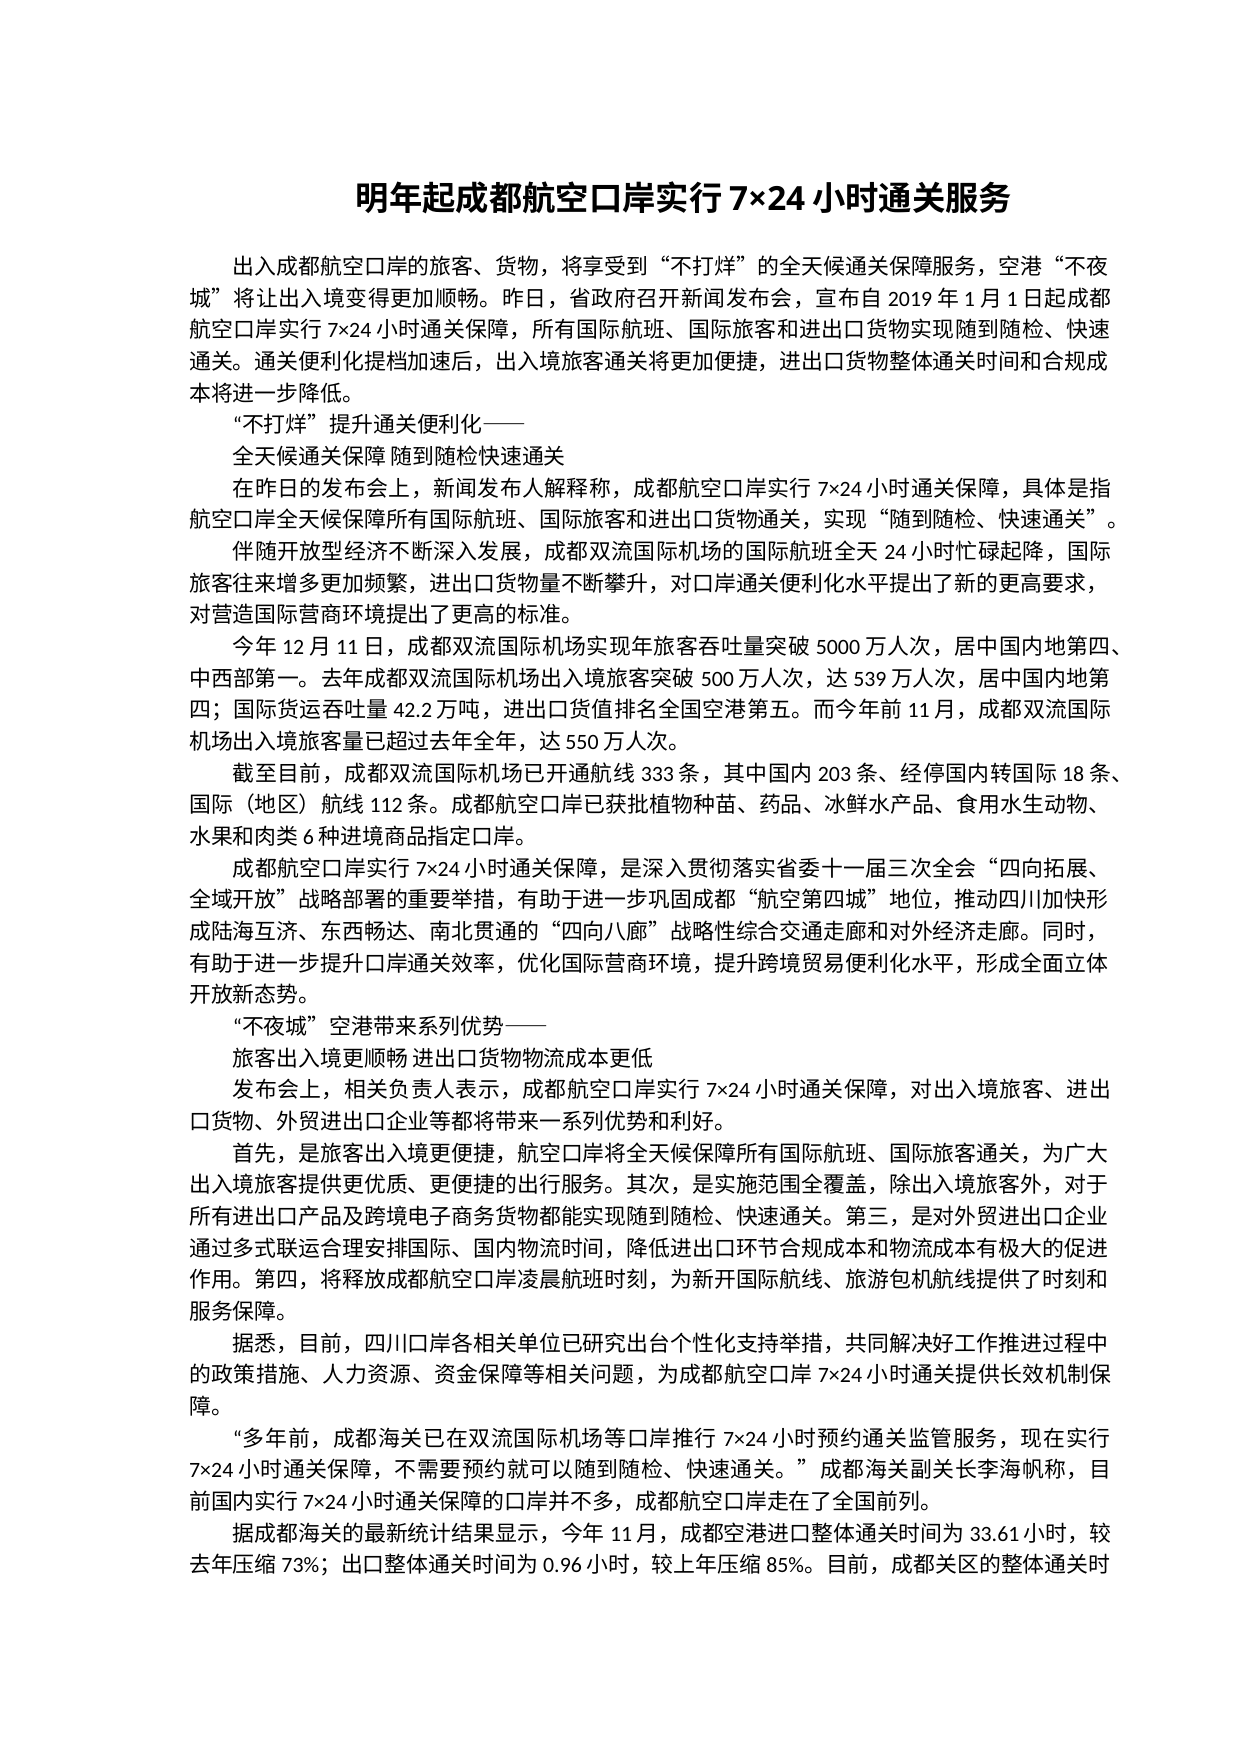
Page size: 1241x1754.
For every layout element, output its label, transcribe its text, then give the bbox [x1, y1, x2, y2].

text “不打烊”提升通关便利化—— [189, 407, 1111, 439]
text 首先，是旅客出入境更便捷，航空口岸将全天候保障所有国际航班、国际旅客通关，为广大出入境旅客提供更优质、更便捷的出行服务。其次，是实施范围全覆盖，除出入境旅客外，对于所有进出口产品及跨境电子商务货物都能实现随到随检、快速通关。第三，是对外贸进出口企业通过多式联运合理安排国际、国内物流时间，降低进出口环节合规成本和物流成本有极大的促进作用。第四，将释放成都航空口岸凌晨航班时刻，为新开国际航线、旅游包机航线提供了时刻和服务保障。 [189, 1136, 1111, 1326]
text 在昨日的发布会上，新闻发布人解释称，成都航空口岸实行7×24小时通关保障，具体是指航空口岸全天候保障所有国际航班、国际旅客和进出口货物通关，实现“随到随检、快速通关”。 [189, 471, 1111, 534]
text 截至目前，成都双流国际机场已开通航线333条，其中国内203条、经停国内转国际18条、国际（地区）航线112条。成都航空口岸已获批植物种苗、药品、冰鲜水产品、食用水生动物、水果和肉类6种进境商品指定口岸。 [189, 756, 1111, 851]
text 伴随开放型经济不断深入发展，成都双流国际机场的国际航班全天24小时忙碌起降，国际旅客往来增多更加频繁，进出口货物量不断攀升，对口岸通关便利化水平提出了新的更高要求，对营造国际营商环境提出了更高的标准。 [189, 534, 1111, 629]
text 出入成都航空口岸的旅客、货物，将享受到“不打烊”的全天候通关保障服务，空港“不夜城”将让出入境变得更加顺畅。昨日，省政府召开新闻发布会，宣布自2019年1月1日起成都航空口岸实行7×24小时通关保障，所有国际航班、国际旅客和进出口货物实现随到随检、快速通关。通关便利化提档加速后，出入境旅客通关将更加便捷，进出口货物整体通关时间和合规成本将进一步降低。 [189, 249, 1111, 407]
text 旅客出入境更顺畅 进出口货物物流成本更低 [189, 1041, 1111, 1072]
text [189, 1516, 1111, 1579]
text 发布会上，相关负责人表示，成都航空口岸实行7×24小时通关保障，对出入境旅客、进出口货物、外贸进出口企业等都将带来一系列优势和利好。 [189, 1072, 1111, 1136]
subtitle 明年起成都航空口岸实行7×24小时通关服务 [189, 171, 1111, 220]
text 成都航空口岸实行7×24小时通关保障，是深入贯彻落实省委十一届三次全会“四向拓展、全域开放”战略部署的重要举措，有助于进一步巩固成都“航空第四城”地位，推动四川加快形成陆海互济、东西畅达、南北贯通的“四向八廊”战略性综合交通走廊和对外经济走廊。同时，有助于进一步提升口岸通关效率，优化国际营商环境，提升跨境贸易便利化水平，形成全面立体开放新态势。 [189, 851, 1111, 1009]
text 据悉，目前，四川口岸各相关单位已研究出台个性化支持举措，共同解决好工作推进过程中的政策措施、人力资源、资金保障等相关问题，为成都航空口岸7×24小时通关提供长效机制保障。 [189, 1326, 1111, 1421]
text 今年12月11日，成都双流国际机场实现年旅客吞吐量突破5000万人次，居中国内地第四、中西部第一。去年成都双流国际机场出入境旅客突破500万人次，达539万人次，居中国内地第四；国际货运吞吐量42.2万吨，进出口货值排名全国空港第五。而今年前11月，成都双流国际机场出入境旅客量已超过去年全年，达550万人次。 [189, 629, 1111, 756]
text “不夜城”空港带来系列优势—— [189, 1009, 1111, 1041]
text 全天候通关保障 随到随检快速通关 [189, 439, 1111, 471]
text “多年前，成都海关已在双流国际机场等口岸推行7×24小时预约通关监管服务，现在实行7×24小时通关保障，不需要预约就可以随到随检、快速通关。”成都海关副关长李海帆称，目前国内实行7×24小时通关保障的口岸并不多，成都航空口岸走在了全国前列。 [189, 1421, 1111, 1516]
